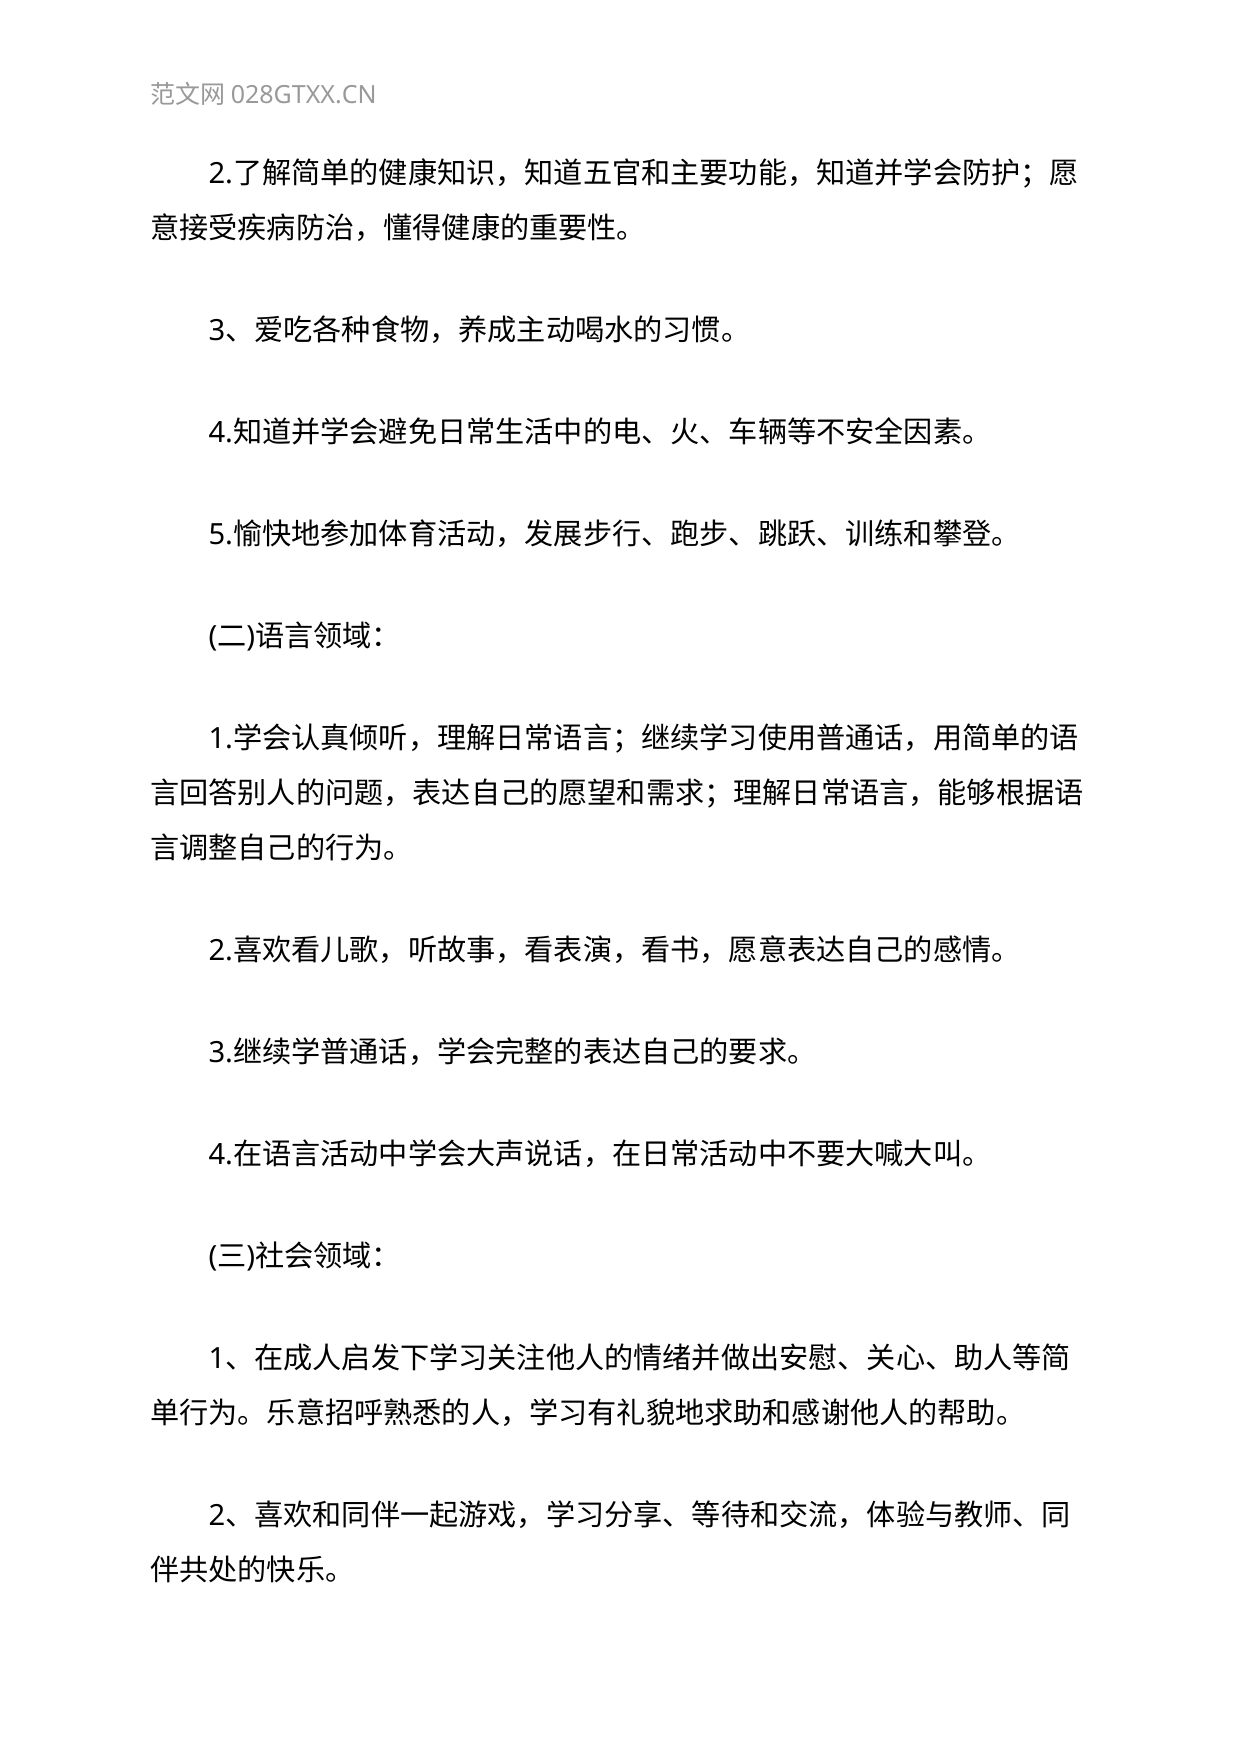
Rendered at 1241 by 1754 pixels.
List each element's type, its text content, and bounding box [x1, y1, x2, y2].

text 3.继续学普通话，学会完整的表达自己的要求。 [150, 1028, 1090, 1071]
text 4.在语言活动中学会大声说话，在日常活动中不要大喊大叫。 [150, 1130, 1090, 1173]
text 1、在成人启发下学习关注他人的情绪并做出安慰、关心、助人等简单行为。乐意招呼熟悉的人，学习有礼貌地求助和感谢他人的帮助。 [150, 1334, 1090, 1432]
text 2.喜欢看儿歌，听故事，看表演，看书，愿意表达自己的感情。 [150, 926, 1090, 969]
text (三)社会领域： [150, 1232, 1090, 1275]
text 1.学会认真倾听，理解日常语言；继续学习使用普通话，用简单的语言回答别人的问题，表达自己的愿望和需求；理解日常语言，能够根据语言调整自己的行为。 [150, 715, 1090, 867]
text 4.知道并学会避免日常生活中的电、火、车辆等不安全因素。 [150, 409, 1090, 451]
text 3、爱吃各种食物，养成主动喝水的习惯。 [150, 307, 1090, 349]
text 2.了解简单的健康知识，知道五官和主要功能，知道并学会防护；愿意接受疾病防治，懂得健康的重要性。 [150, 150, 1090, 247]
text (二)语言领域： [150, 613, 1090, 655]
text 2、喜欢和同伴一起游戏，学习分享、等待和交流，体验与教师、同伴共处的快乐。 [150, 1491, 1090, 1588]
text 5.愉快地参加体育活动，发展步行、跑步、跳跃、训练和攀登。 [150, 511, 1090, 553]
